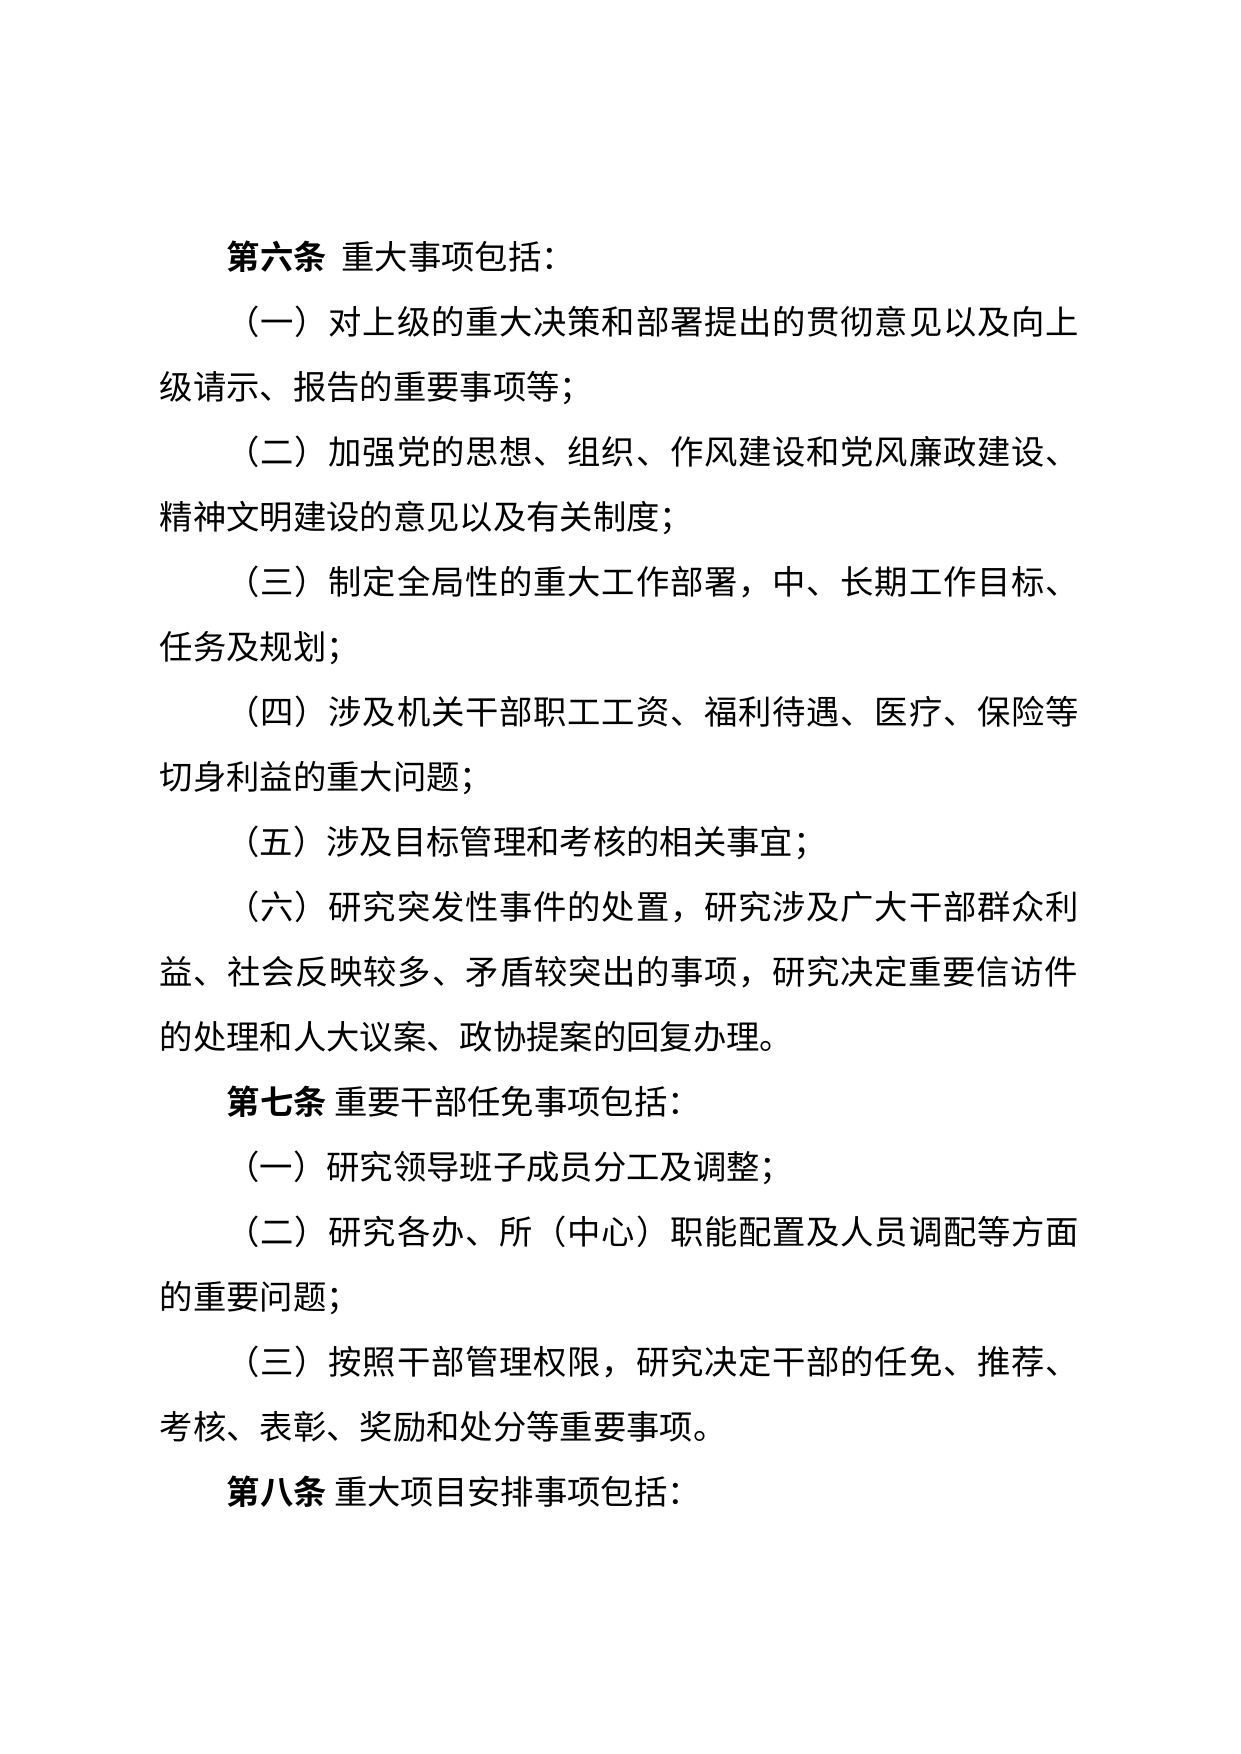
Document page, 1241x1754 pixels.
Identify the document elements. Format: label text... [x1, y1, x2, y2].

text （一）对上级的重大决策和部署提出的贯彻意见以及向上级请示、报告的重要事项等； [159, 287, 1081, 417]
text （六）研究突发性事件的处置，研究涉及广大干部群众利益、社会反映较多、矛盾较突出的事项，研究决定重要信访件的处理和人大议案、政协提案的回复办理。 [159, 872, 1081, 1067]
text （五）涉及目标管理和考核的相关事宜； [159, 807, 1081, 872]
text 第六条 重大事项包括： [159, 222, 1081, 287]
text （四）涉及机关干部职工工资、福利待遇、医疗、保险等切身利益的重大问题； [159, 677, 1081, 807]
text 第七条 重要干部任免事项包括： [159, 1067, 1081, 1132]
text （三）制定全局性的重大工作部署，中、长期工作目标、任务及规划； [159, 547, 1081, 677]
text （三）按照干部管理权限，研究决定干部的任免、推荐、考核、表彰、奖励和处分等重要事项。 [159, 1327, 1081, 1457]
text （一）研究领导班子成员分工及调整； [159, 1132, 1081, 1197]
text （二）加强党的思想、组织、作风建设和党风廉政建设、精神文明建设的意见以及有关制度； [159, 417, 1081, 547]
text （二）研究各办、所（中心）职能配置及人员调配等方面的重要问题； [159, 1197, 1081, 1327]
text 第八条 重大项目安排事项包括： [159, 1457, 1081, 1522]
